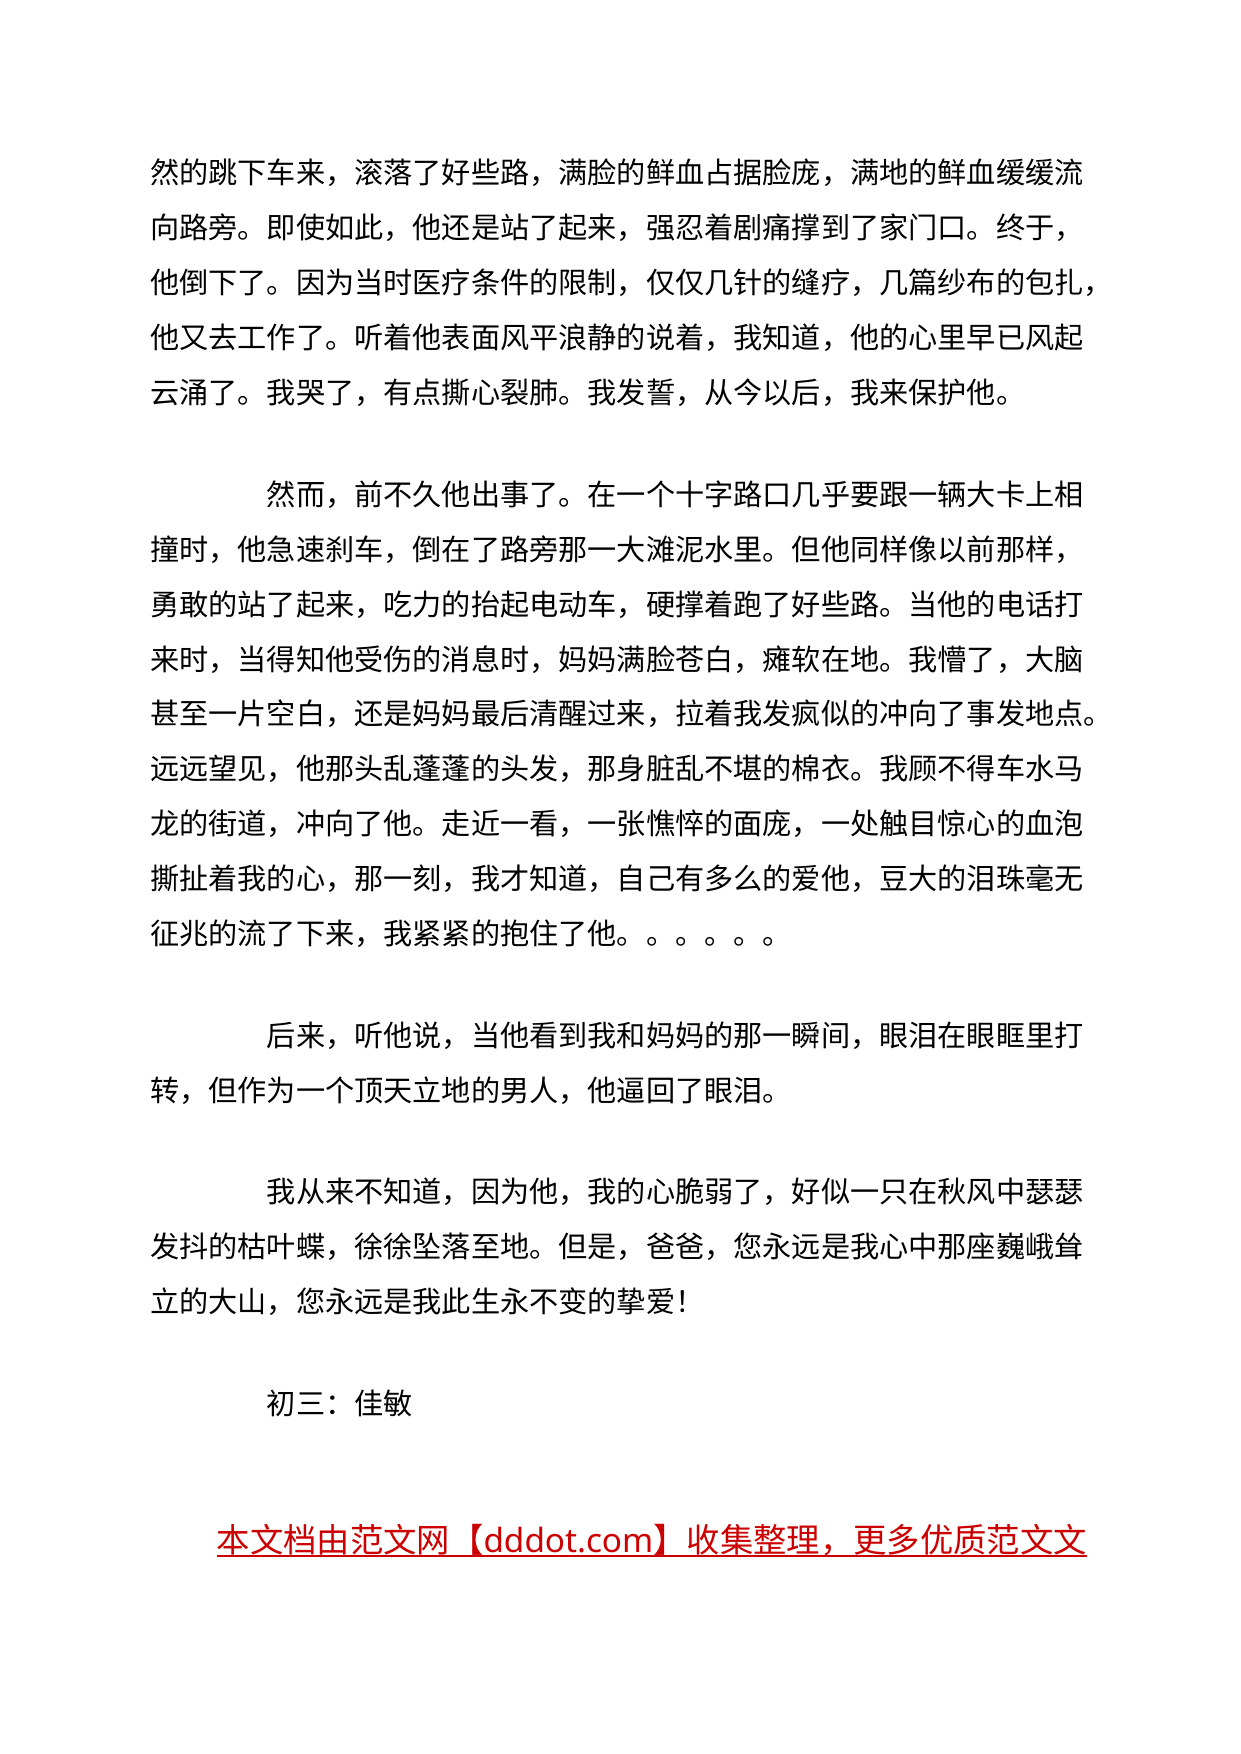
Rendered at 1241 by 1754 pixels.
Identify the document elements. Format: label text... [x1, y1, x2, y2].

text 然而，前不久他出事了。在一个十字路口几乎要跟一辆大卡上相撞时，他急速刹车，倒在了路旁那一大滩泥水里。但他同样像以前那样，勇敢的站了起来，吃力的抬起电动车，硬撑着跑了好些路。当他的电话打来时，当得知他受伤的消息时，妈妈满脸苍白，瘫软在地。我懵了，大脑甚至一片空白，还是妈妈最后清醒过来，拉着我发疯似的冲向了事发地点。远远望见，他那头乱蓬蓬的头发，那身脏乱不堪的棉衣。我顾不得车水马龙的街道，冲向了他。走近一看，一张憔悴的面庞，一处触目惊心的血泡撕扯着我的心，那一刻，我才知道，自己有多么的爱他，豆大的泪珠毫无征兆的流了下来，我紧紧的抱住了他。。。。。。 [150, 471, 1090, 953]
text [150, 1513, 1090, 1562]
text 初三：佳敏 [150, 1381, 1090, 1423]
text 我从来不知道，因为他，我的心脆弱了，好似一只在秋风中瑟瑟发抖的枯叶蝶，徐徐坠落至地。但是，爸爸，您永远是我心中那座巍峨耸立的大山，您永远是我此生永不变的挚爱！ [150, 1169, 1090, 1321]
text 后来，听他说，当他看到我和妈妈的那一瞬间，眼泪在眼眶里打转，但作为一个顶天立地的男人，他逼回了眼泪。 [150, 1012, 1090, 1109]
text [150, 150, 1090, 412]
